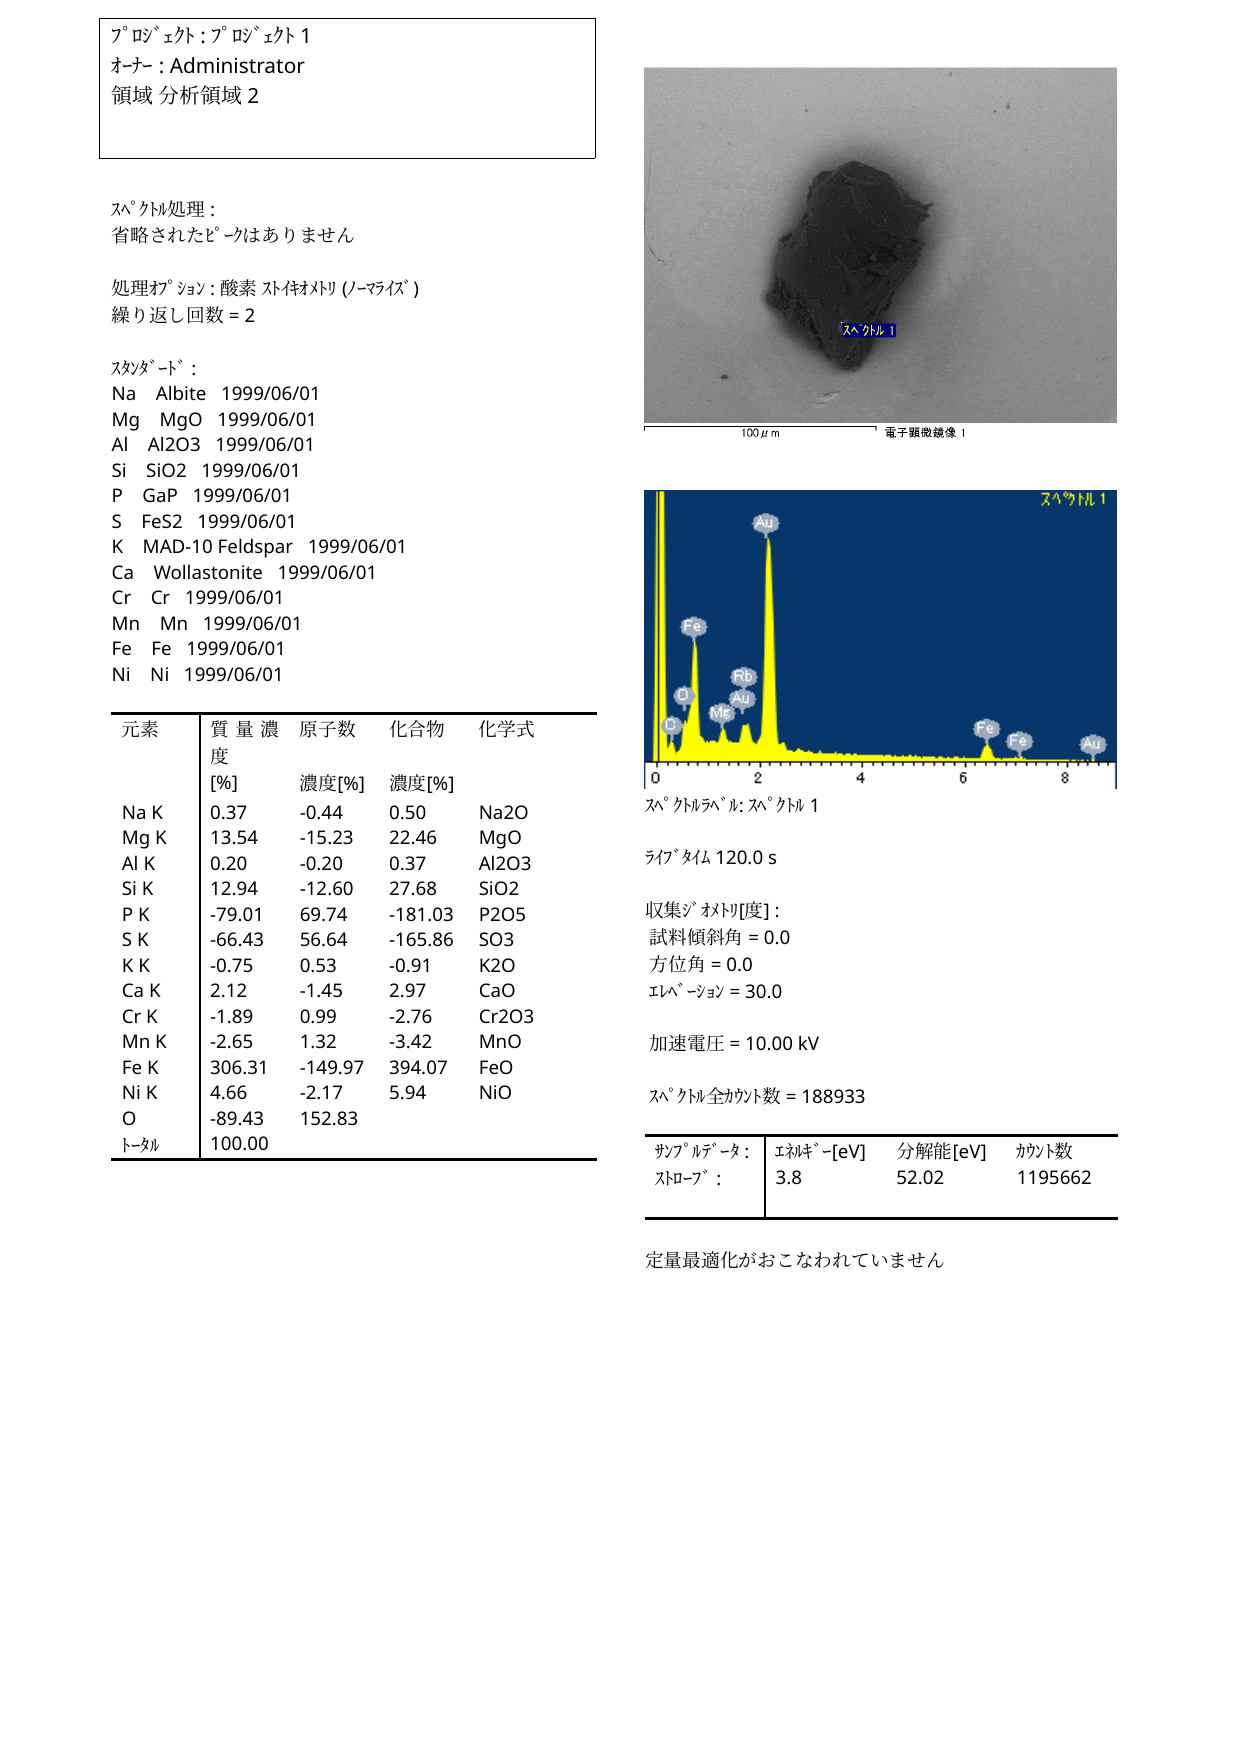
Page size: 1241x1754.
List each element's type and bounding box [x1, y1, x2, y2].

picture [644, 490, 1117, 789]
picture [644, 34, 1117, 474]
